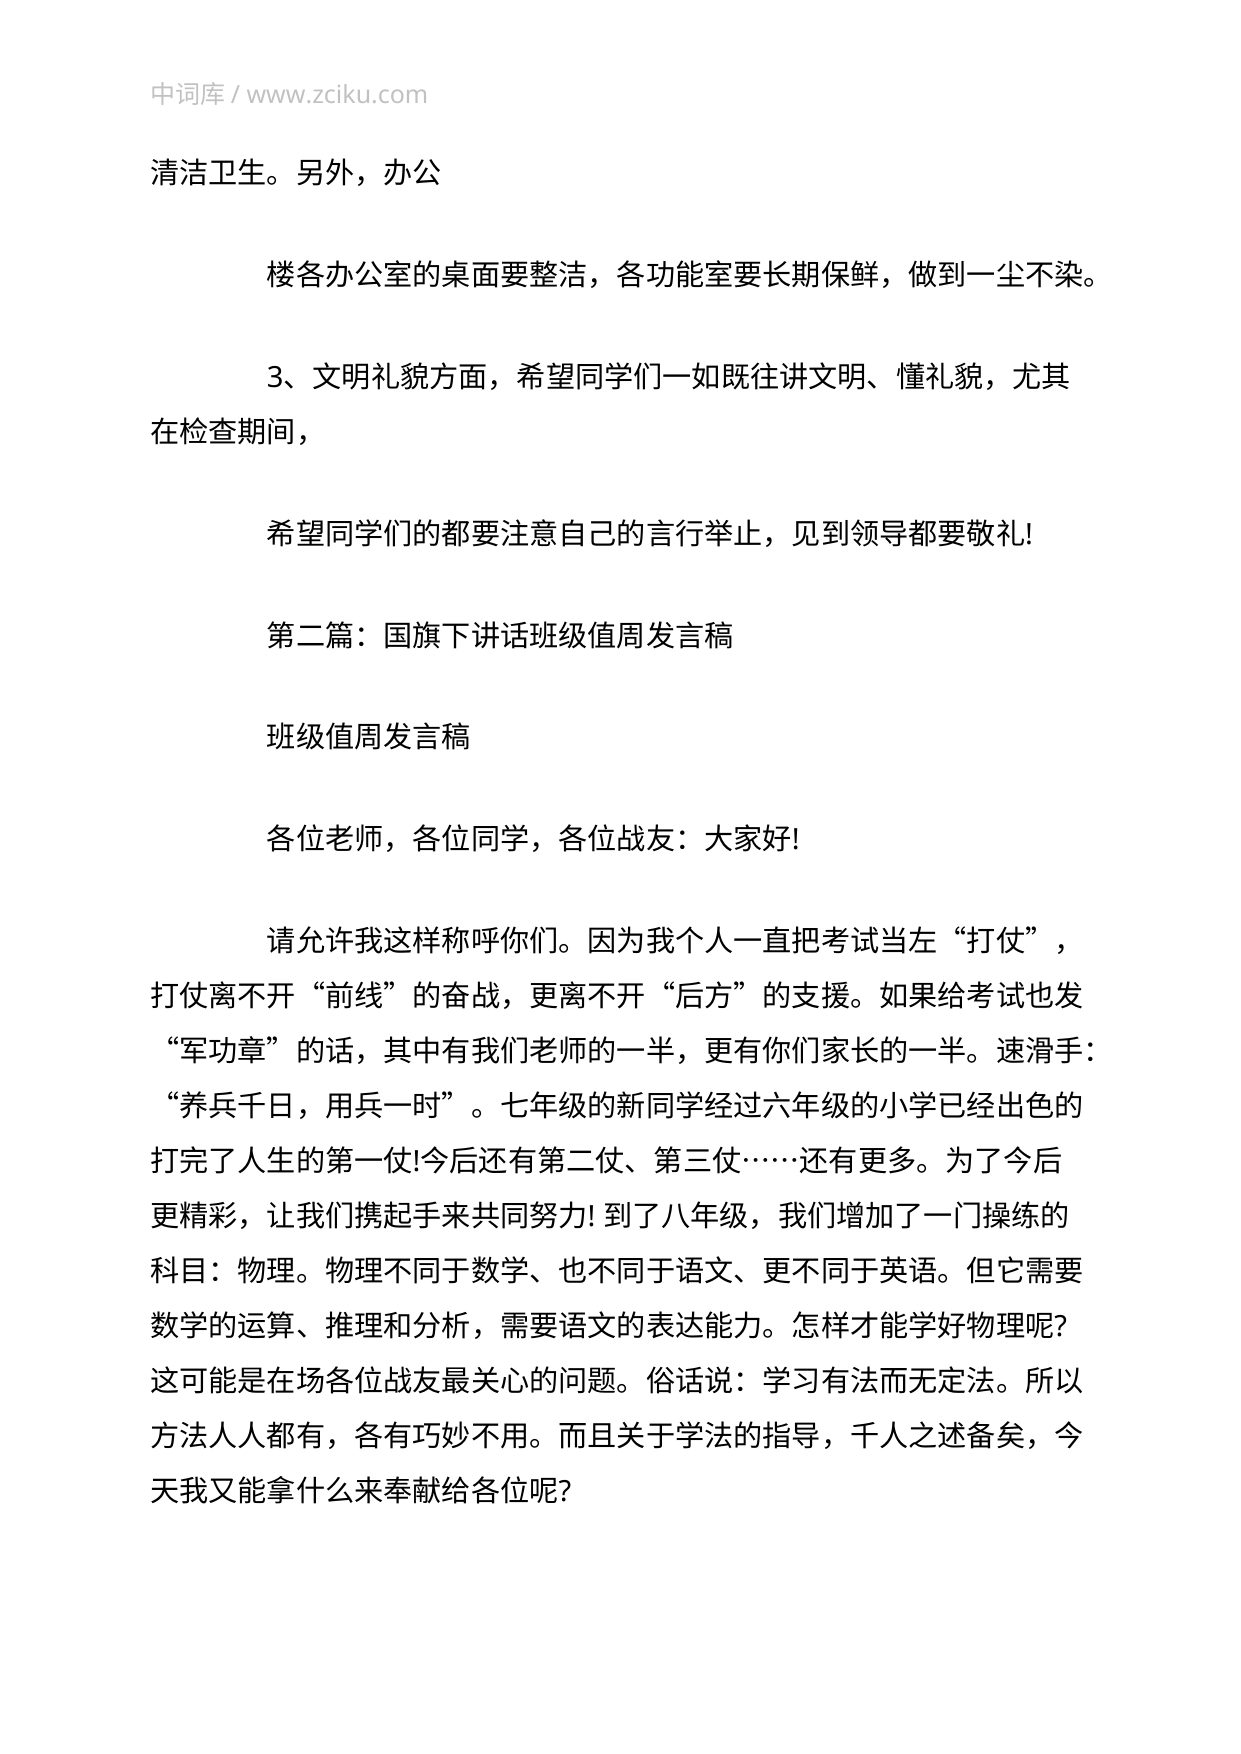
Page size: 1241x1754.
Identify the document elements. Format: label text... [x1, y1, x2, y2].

text 各位老师，各位同学，各位战友：大家好! [150, 816, 1090, 858]
text 班级值周发言稿 [150, 714, 1090, 756]
text 希望同学们的都要注意自己的言行举止，见到领导都要敬礼! [150, 510, 1090, 553]
text 楼各办公室的桌面要整洁，各功能室要长期保鲜，做到一尘不染。 [150, 252, 1090, 294]
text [150, 150, 1090, 192]
text 请允许我这样称呼你们。因为我个人一直把考试当左“打仗”，打仗离不开“前线”的奋战，更离不开“后方”的支援。如果给考试也发“军功章”的话，其中有我们老师的一半，更有你们家长的一半。速滑手：“养兵千日，用兵一时”。七年级的新同学经过六年级的小学已经出色的打完了人生的第一仗!今后还有第二仗、第三仗……还有更多。为了今后更精彩，让我们携起手来共同努力! 到了八年级，我们增加了一门操练的科目：物理。物理不同于数学、也不同于语文、更不同于英语。但它需要数学的运算、推理和分析，需要语文的表达能力。怎样才能学好物理呢?这可能是在场各位战友最关心的问题。俗话说：学习有法而无定法。所以方法人人都有，各有巧妙不用。而且关于学法的指导，千人之述备矣，今天我又能拿什么来奉献给各位呢? [150, 918, 1090, 1509]
text 第二篇：国旗下讲话班级值周发言稿 [150, 612, 1090, 654]
text 3、文明礼貌方面，希望同学们一如既往讲文明、懂礼貌，尤其在检查期间， [150, 353, 1090, 451]
